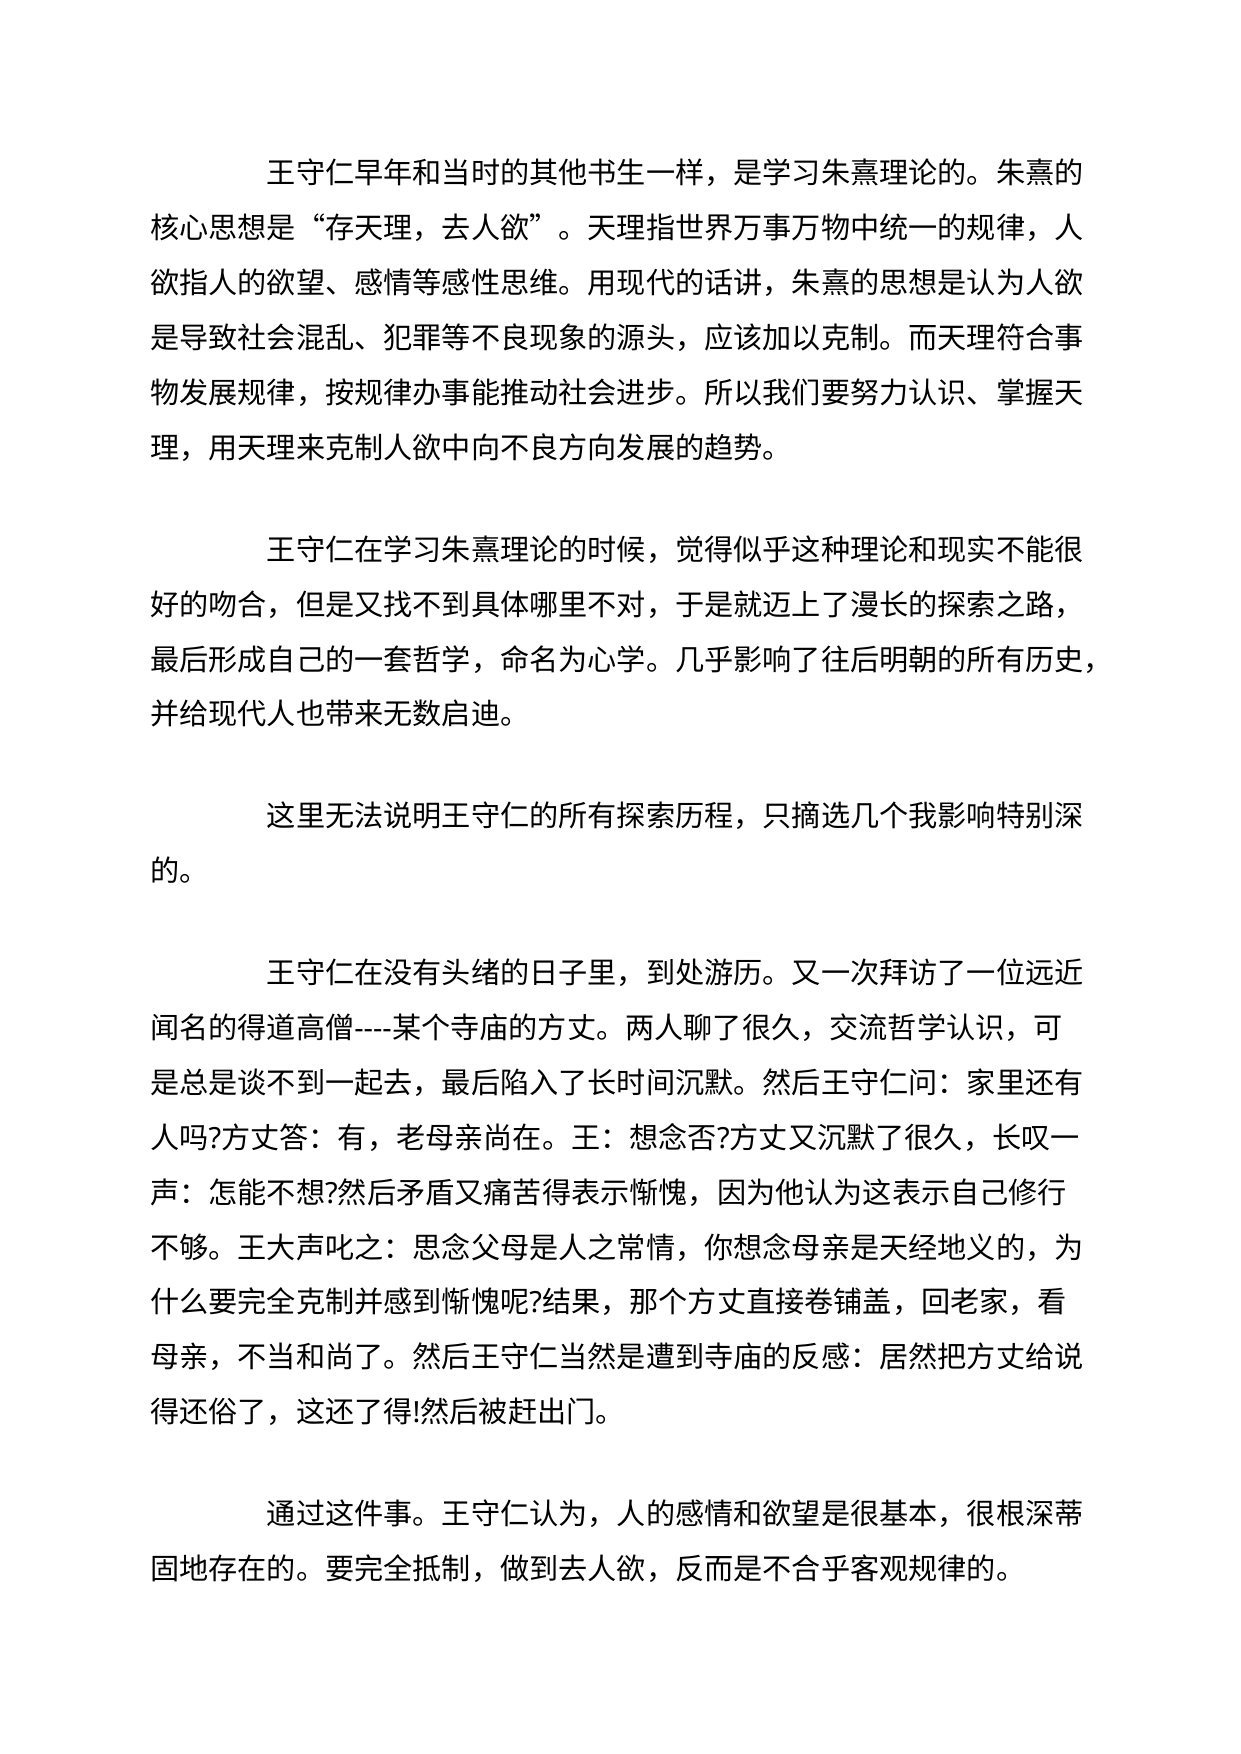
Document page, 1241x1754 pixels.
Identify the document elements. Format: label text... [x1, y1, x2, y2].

text 通过这件事。王守仁认为，人的感情和欲望是很基本，很根深蒂固地存在的。要完全抵制，做到去人欲，反而是不合乎客观规律的。 [150, 1491, 1090, 1588]
text 这里无法说明王守仁的所有探索历程，只摘选几个我影响特别深的。 [150, 793, 1090, 890]
text 王守仁早年和当时的其他书生一样，是学习朱熹理论的。朱熹的核心思想是“存天理，去人欲”。天理指世界万事万物中统一的规律，人欲指人的欲望、感情等感性思维。用现代的话讲，朱熹的思想是认为人欲是导致社会混乱、犯罪等不良现象的源头，应该加以克制。而天理符合事物发展规律，按规律办事能推动社会进步。所以我们要努力认识、掌握天理，用天理来克制人欲中向不良方向发展的趋势。 [150, 150, 1090, 467]
text 王守仁在学习朱熹理论的时候，觉得似乎这种理论和现实不能很好的吻合，但是又找不到具体哪里不对，于是就迈上了漫长的探索之路，最后形成自己的一套哲学，命名为心学。几乎影响了往后明朝的所有历史，并给现代人也带来无数启迪。 [150, 526, 1090, 733]
text 王守仁在没有头绪的日子里，到处游历。又一次拜访了一位远近闻名的得道高僧----某个寺庙的方丈。两人聊了很久，交流哲学认识，可是总是谈不到一起去，最后陷入了长时间沉默。然后王守仁问：家里还有人吗?方丈答：有，老母亲尚在。王：想念否?方丈又沉默了很久，长叹一声：怎能不想?然后矛盾又痛苦得表示惭愧，因为他认为这表示自己修行不够。王大声叱之：思念父母是人之常情，你想念母亲是天经地义的，为什么要完全克制并感到惭愧呢?结果，那个方丈直接卷铺盖，回老家，看母亲，不当和尚了。然后王守仁当然是遭到寺庙的反感：居然把方丈给说得还俗了，这还了得!然后被赶出门。 [150, 949, 1090, 1431]
